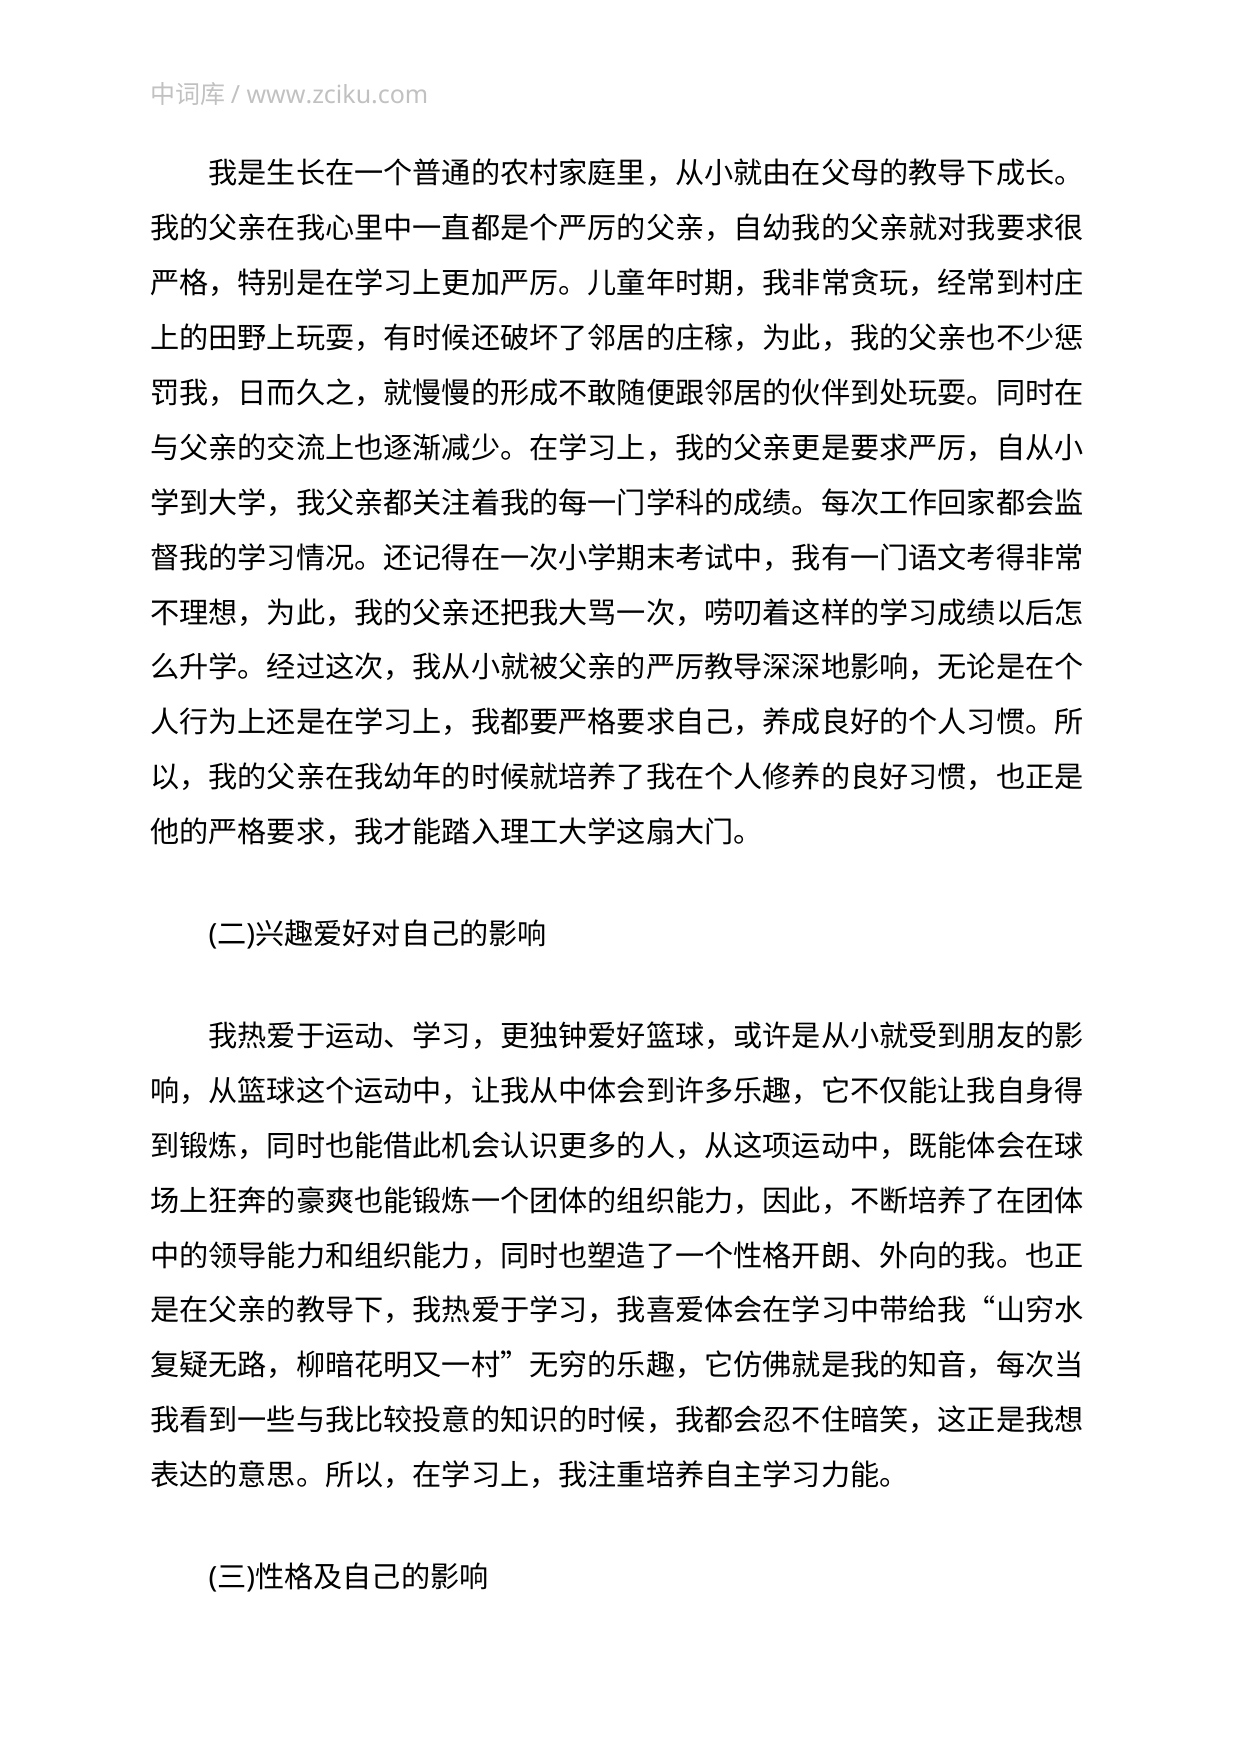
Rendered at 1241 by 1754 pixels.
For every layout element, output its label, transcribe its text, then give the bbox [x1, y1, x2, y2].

text 我是生长在一个普通的农村家庭里，从小就由在父母的教导下成长。我的父亲在我心里中一直都是个严厉的父亲，自幼我的父亲就对我要求很严格，特别是在学习上更加严厉。儿童年时期，我非常贪玩，经常到村庄上的田野上玩耍，有时候还破坏了邻居的庄稼，为此，我的父亲也不少惩罚我，日而久之，就慢慢的形成不敢随便跟邻居的伙伴到处玩耍。同时在与父亲的交流上也逐渐减少。在学习上，我的父亲更是要求严厉，自从小学到大学，我父亲都关注着我的每一门学科的成绩。每次工作回家都会监督我的学习情况。还记得在一次小学期末考试中，我有一门语文考得非常不理想，为此，我的父亲还把我大骂一次，唠叨着这样的学习成绩以后怎么升学。经过这次，我从小就被父亲的严厉教导深深地影响，无论是在个人行为上还是在学习上，我都要严格要求自己，养成良好的个人习惯。所以，我的父亲在我幼年的时候就培养了我在个人修养的良好习惯，也正是他的严格要求，我才能踏入理工大学这扇大门。 [150, 150, 1090, 851]
text 我热爱于运动、学习，更独钟爱好篮球，或许是从小就受到朋友的影响，从篮球这个运动中，让我从中体会到许多乐趣，它不仅能让我自身得到锻炼，同时也能借此机会认识更多的人，从这项运动中，既能体会在球场上狂奔的豪爽也能锻炼一个团体的组织能力，因此，不断培养了在团体中的领导能力和组织能力，同时也塑造了一个性格开朗、外向的我。也正是在父亲的教导下，我热爱于学习，我喜爱体会在学习中带给我“山穷水复疑无路，柳暗花明又一村”无穷的乐趣，它仿佛就是我的知音，每次当我看到一些与我比较投意的知识的时候，我都会忍不住暗笑，这正是我想表达的意思。所以，在学习上，我注重培养自主学习力能。 [150, 1012, 1090, 1494]
text (三)性格及自己的影响 [150, 1553, 1090, 1596]
text (二)兴趣爱好对自己的影响 [150, 911, 1090, 953]
